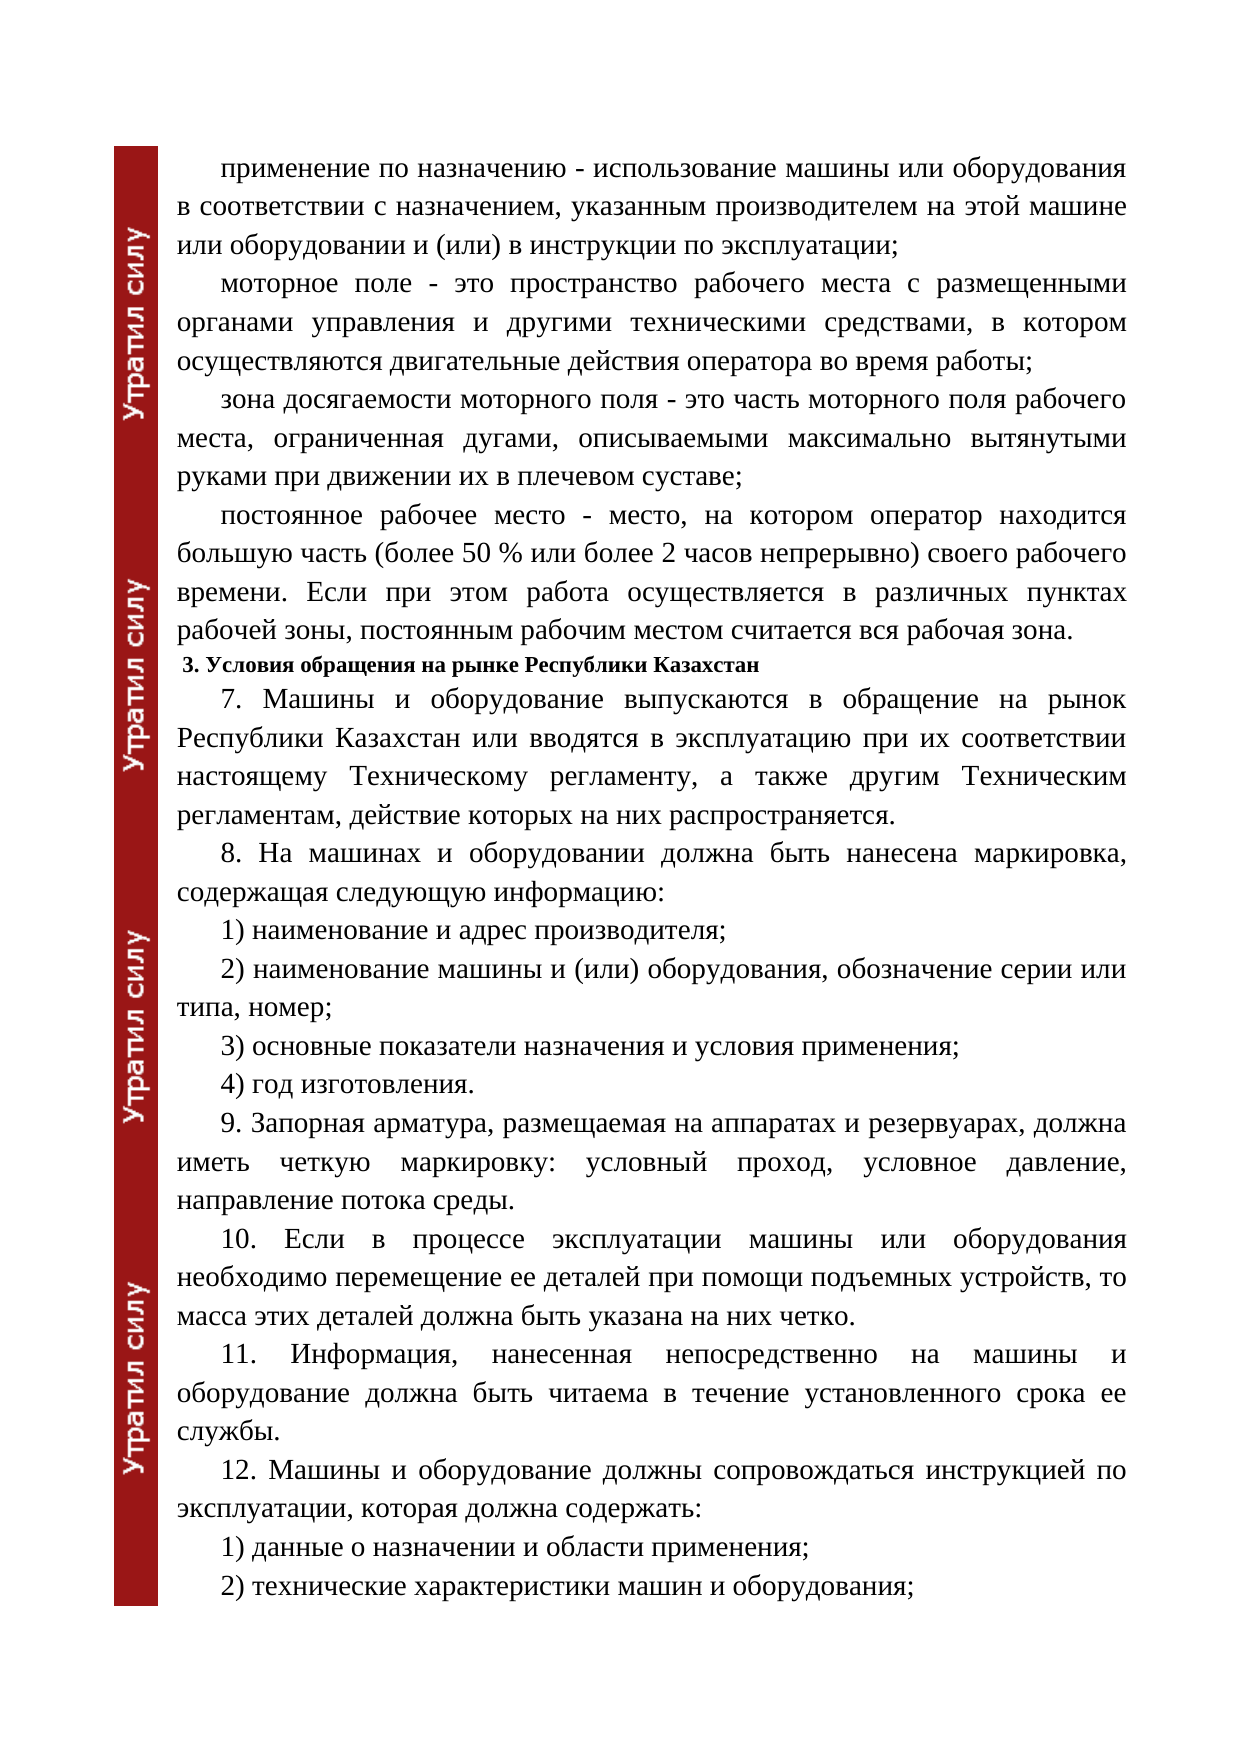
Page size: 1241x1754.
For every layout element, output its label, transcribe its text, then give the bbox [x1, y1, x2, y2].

picture [114, 677, 158, 681]
picture [114, 146, 158, 150]
picture [114, 646, 158, 651]
picture [114, 1062, 158, 1067]
picture [114, 946, 158, 951]
picture [114, 376, 158, 381]
text 12. Машины и оборудование должны сопровождаться инструкцией по эксплуатации, которая должна содержать: [112, 1452, 1128, 1524]
picture [114, 261, 158, 266]
text 7. Машины и оборудование выпускаются в обращение на рынок Республики Казахстан или вводятся в эксплуатацию при их соответствии настоящему Техническому регламенту, а также другим Техническим регламентам, действие которых на них распространяется. [112, 681, 1128, 830]
text 9. Запорная арматура, размещаемая на аппаратах и резервуарах, должна иметь четкую маркировку: условный проход, условное давление, направление потока среды. [112, 1105, 1128, 1216]
picture [114, 1601, 158, 1606]
text 4) год изготовления. [112, 1067, 1128, 1100]
picture [114, 907, 158, 912]
text постоянное рабочее место - место, на котором оператор находится большую часть (более 50 % или более 2 часов непрерывно) своего рабочего времени. Если при этом работа осуществляется в различных пунктах рабочей зоны, постоянным рабочим местом считается вся рабочая зона. [112, 497, 1128, 646]
text моторное поле - это пространство рабочего места с размещенными органами управления и другими техническими средствами, в котором осуществляются двигательные действия оператора во время работы; [112, 266, 1128, 376]
picture [114, 1331, 158, 1336]
text 11. Информация, нанесенная непосредственно на машины и оборудование должна быть читаема в течение установленного срока ее службы. [112, 1336, 1128, 1447]
picture [114, 1100, 158, 1105]
text 3) основные показатели назначения и условия применения; [112, 1028, 1128, 1062]
text зона досягаемости моторного поля - это часть моторного поля рабочего места, ограниченная дугами, описываемыми максимально вытянутыми руками при движении их в плечевом суставе; [112, 381, 1128, 492]
picture [114, 830, 158, 835]
text 1) данные о назначении и области применения; [112, 1529, 1128, 1563]
picture [114, 492, 158, 497]
text 8. На машинах и оборудовании должна быть нанесена маркировка, содержащая следующую информацию: [112, 835, 1128, 907]
picture [114, 1563, 158, 1568]
text 10. Если в процессе эксплуатации машины или оборудования необходимо перемещение ее деталей при помощи подъемных устройств, то масса этих деталей должна быть указана на них четко. [112, 1221, 1128, 1331]
picture [114, 1524, 158, 1529]
text 2) наименование машины и (или) оборудования, обозначение серии или типа, номер; [112, 951, 1128, 1023]
picture [114, 1447, 158, 1452]
text 3. Условия обращения на рынке Республики Казахстан [112, 651, 1128, 677]
text 1) наименование и адрес производителя; [112, 912, 1128, 946]
text применение по назначению - использование машины или оборудования в соответствии с назначением, указанным производителем на этой машине или оборудовании и (или) в инструкции по эксплуатации; [112, 150, 1128, 261]
text 2) технические характеристики машин и оборудования; [112, 1568, 1128, 1601]
picture [114, 1023, 158, 1028]
picture [114, 1216, 158, 1221]
